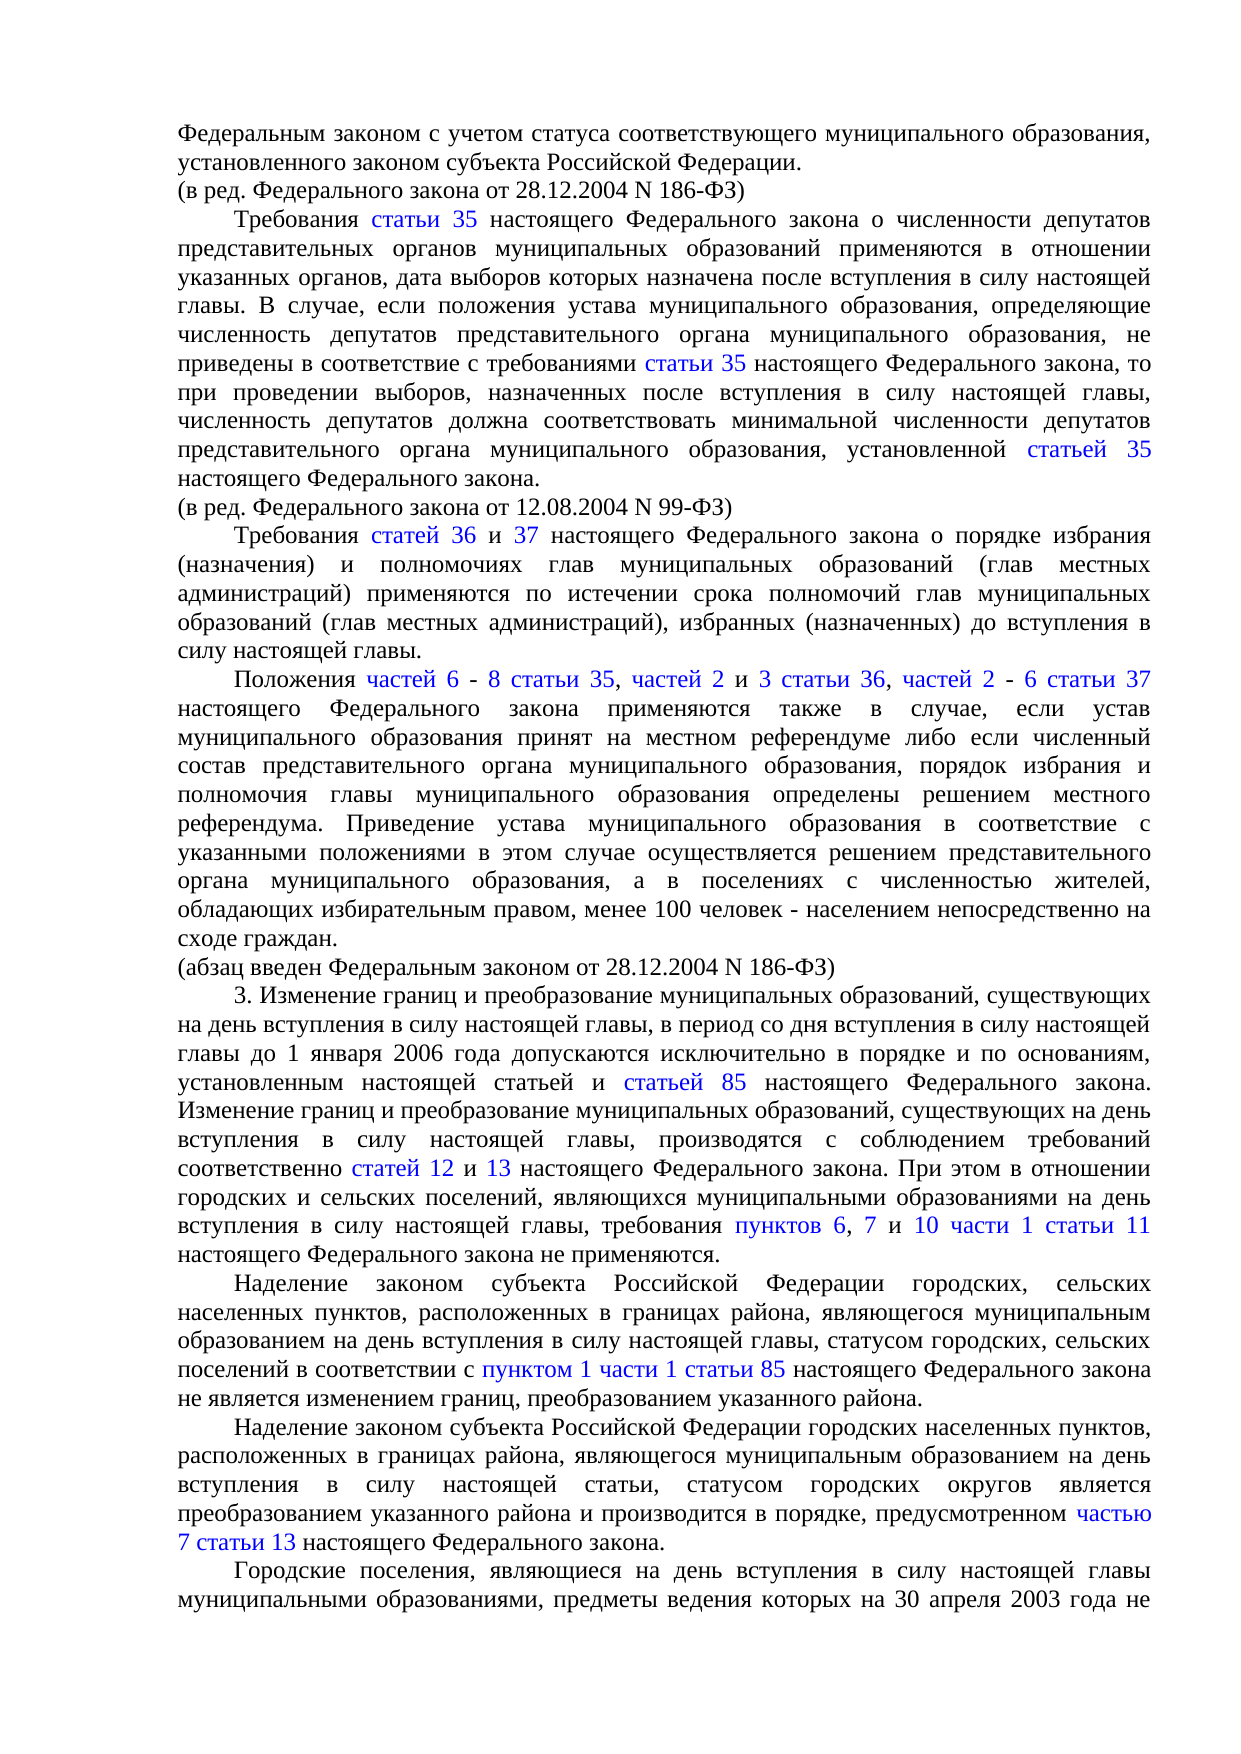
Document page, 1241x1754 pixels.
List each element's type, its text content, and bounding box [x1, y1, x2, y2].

text Наделение законом субъекта Российской Федерации городских населенных пунктов, расположенных в границах района, являющегося муниципальным образованием на день вступления в силу настоящей статьи, статусом городских округов является преобразованием указанного района и производится в порядке, предусмотренном частью 7 статьи 13 настоящего Федерального закона. [177, 1412, 1152, 1556]
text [177, 118, 1152, 176]
text 3. Изменение границ и преобразование муниципальных образований, существующих на день вступления в силу настоящей главы, в период со дня вступления в силу настоящей главы до 1 января 2006 года допускаются исключительно в порядке и по основаниям, установленным настоящей статьей и статьей 85 настоящего Федерального закона. Изменение границ и преобразование муниципальных образований, существующих на день вступления в силу настоящей главы, производятся с соблюдением требований соответственно статей 12 и 13 настоящего Федерального закона. При этом в отношении городских и сельских поселений, являющихся муниципальными образованиями на день вступления в силу настоящей главы, требования пунктов 6, 7 и 10 части 1 статьи 11 настоящего Федерального закона не применяются. [177, 981, 1152, 1268]
text (в ред. Федерального закона от 28.12.2004 N 186-ФЗ) [177, 176, 1152, 204]
text Требования статей 36 и 37 настоящего Федерального закона о порядке избрания (назначения) и полномочиях глав муниципальных образований (глав местных администраций) применяются по истечении срока полномочий глав муниципальных образований (глав местных администраций), избранных (назначенных) до вступления в силу настоящей главы. [177, 521, 1152, 664]
text (абзац введен Федеральным законом от 28.12.2004 N 186-ФЗ) [177, 952, 1152, 981]
text Положения частей 6 - 8 статьи 35, частей 2 и 3 статьи 36, частей 2 - 6 статьи 37 настоящего Федерального закона применяются также в случае, если устав муниципального образования принят на местном референдуме либо если численный состав представительного органа муниципального образования, порядок избрания и полномочия главы муниципального образования определены решением местного референдума. Приведение устава муниципального образования в соответствие с указанными положениями в этом случае осуществляется решением представительного органа муниципального образования, а в поселениях с численностью жителей, обладающих избирательным правом, менее 100 человек - населением непосредственно на сходе граждан. [177, 664, 1152, 952]
text (в ред. Федерального закона от 12.08.2004 N 99-ФЗ) [177, 492, 1152, 521]
text Наделение законом субъекта Российской Федерации городских, сельских населенных пунктов, расположенных в границах района, являющегося муниципальным образованием на день вступления в силу настоящей главы, статусом городских, сельских поселений в соответствии с пунктом 1 части 1 статьи 85 настоящего Федерального закона не является изменением границ, преобразованием указанного района. [177, 1268, 1152, 1412]
text Требования статьи 35 настоящего Федерального закона о численности депутатов представительных органов муниципальных образований применяются в отношении указанных органов, дата выборов которых назначена после вступления в силу настоящей главы. В случае, если положения устава муниципального образования, определяющие численность депутатов представительного органа муниципального образования, не приведены в соответствие с требованиями статьи 35 настоящего Федерального закона, то при проведении выборов, назначенных после вступления в силу настоящей главы, численность депутатов должна соответствовать минимальной численности депутатов представительного органа муниципального образования, установленной статьей 35 настоящего Федерального закона. [177, 204, 1152, 492]
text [177, 1556, 1152, 1613]
